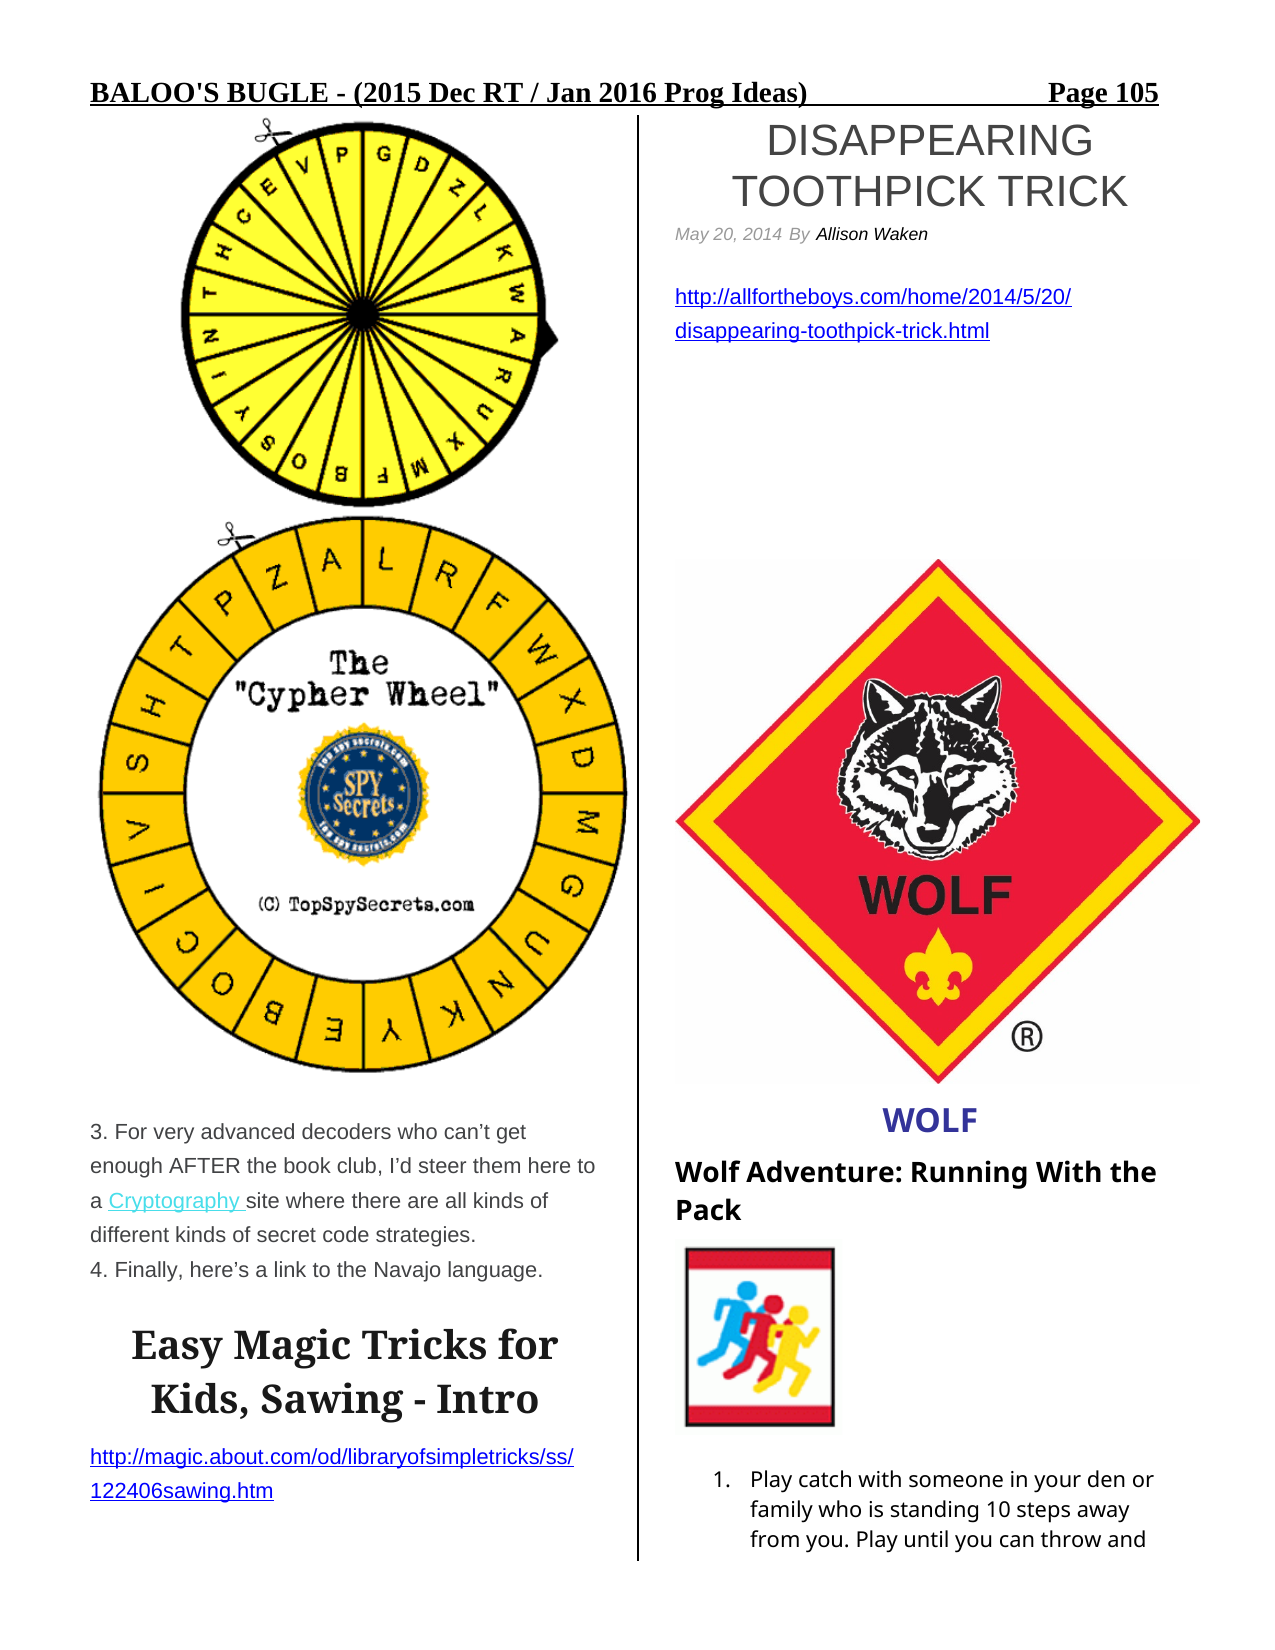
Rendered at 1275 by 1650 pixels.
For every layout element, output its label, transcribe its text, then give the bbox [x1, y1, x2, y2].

subtitle Wolf Adventure: Running With the Pack [675, 1152, 1185, 1229]
text 4. Finally, here’s a link to the Navajo language. [90, 1247, 600, 1282]
picture [675, 559, 1200, 1084]
subtitle DISAPPEARING TOOTHPICK TRICK [675, 115, 1185, 215]
text http://magic.about.com/od/libraryofsimpletricks/ss/122406sawing.htm [90, 1435, 600, 1503]
subtitle WOLF [675, 1097, 1185, 1142]
text 3. For very advanced decoders who can’t get enough AFTER the book club, I’d steer them here to a Cryptography site where there are all kinds of different kinds of secret code strategies. [90, 1110, 600, 1247]
subtitle Easy Magic Tricks for Kids, Sawing - Intro [90, 1317, 600, 1425]
picture [675, 1239, 843, 1435]
picture [90, 114, 637, 1075]
text http://allfortheboys.com/home/2014/5/20/disappearing-toothpick-trick.html [675, 275, 1185, 344]
text May 20, 2014 By Allison Waken [675, 223, 1185, 244]
